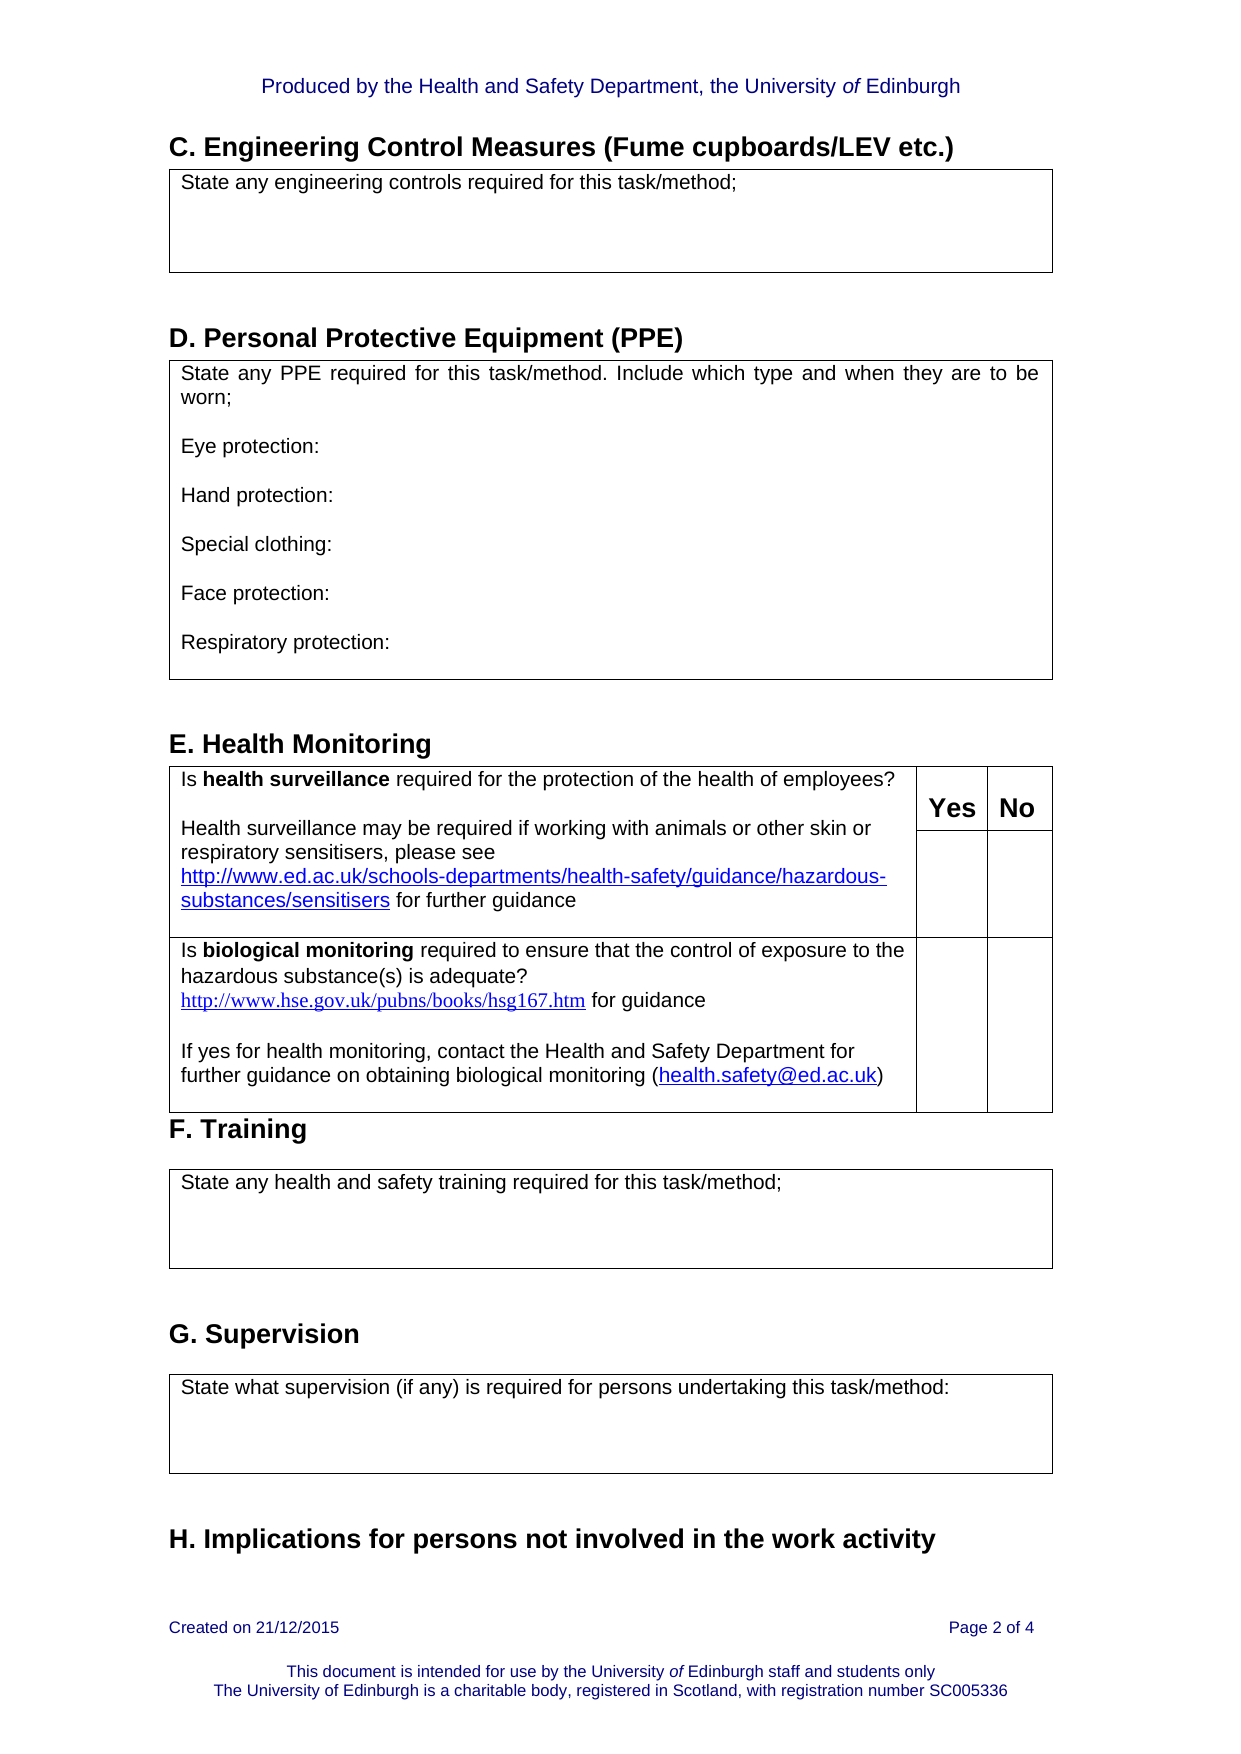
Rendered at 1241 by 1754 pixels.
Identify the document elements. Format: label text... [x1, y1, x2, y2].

table_header Yes [917, 767, 987, 829]
subtitle E. Health Monitoring [169, 728, 1053, 760]
table_cell Is biological monitoring required to ensure that the control of exposure to the hazardous substance(s) is adequate? http://www.hse.gov.uk/pubns/books/hsg167.htm for guidance If yes for health monitoring, contact the Health and Safety Department for further guidance on obtaining biological monitoring (health.safety@ed.ac.uk) [170, 938, 916, 1112]
table_header State what supervision (if any) is required for persons undertaking this task/method: [170, 1375, 1052, 1473]
table_cell [917, 831, 987, 937]
subtitle D. Personal Protective Equipment (PPE) [169, 322, 1053, 353]
table_header Is health surveillance required for the protection of the health of employees? Health surveillance may be required if working with animals or other skin or respiratory sensitisers, please see http://www.ed.ac.uk/schools-departments/health-safety/guidance/hazardous-substances/sensitisers for further guidance [170, 767, 916, 937]
table_header State any PPE required for this task/method. Include which type and when they are to be worn; Eye protection: Hand protection: Special clothing: Face protection: Respiratory protection: [170, 361, 1052, 678]
text F. Training [169, 1113, 1053, 1144]
table_header No [988, 767, 1052, 829]
table_header State any health and safety training required for this task/method; [170, 1170, 1052, 1268]
text G. Supervision [169, 1318, 1053, 1349]
table_header State any engineering controls required for this task/method; [170, 170, 1052, 272]
table_cell [988, 831, 1052, 937]
text H. Implications for persons not involved in the work activity [169, 1523, 1053, 1554]
table_cell [988, 938, 1052, 1112]
subtitle C. Engineering Control Measures (Fume cupboards/LEV etc.) [169, 131, 1053, 162]
table_cell [917, 938, 987, 1112]
